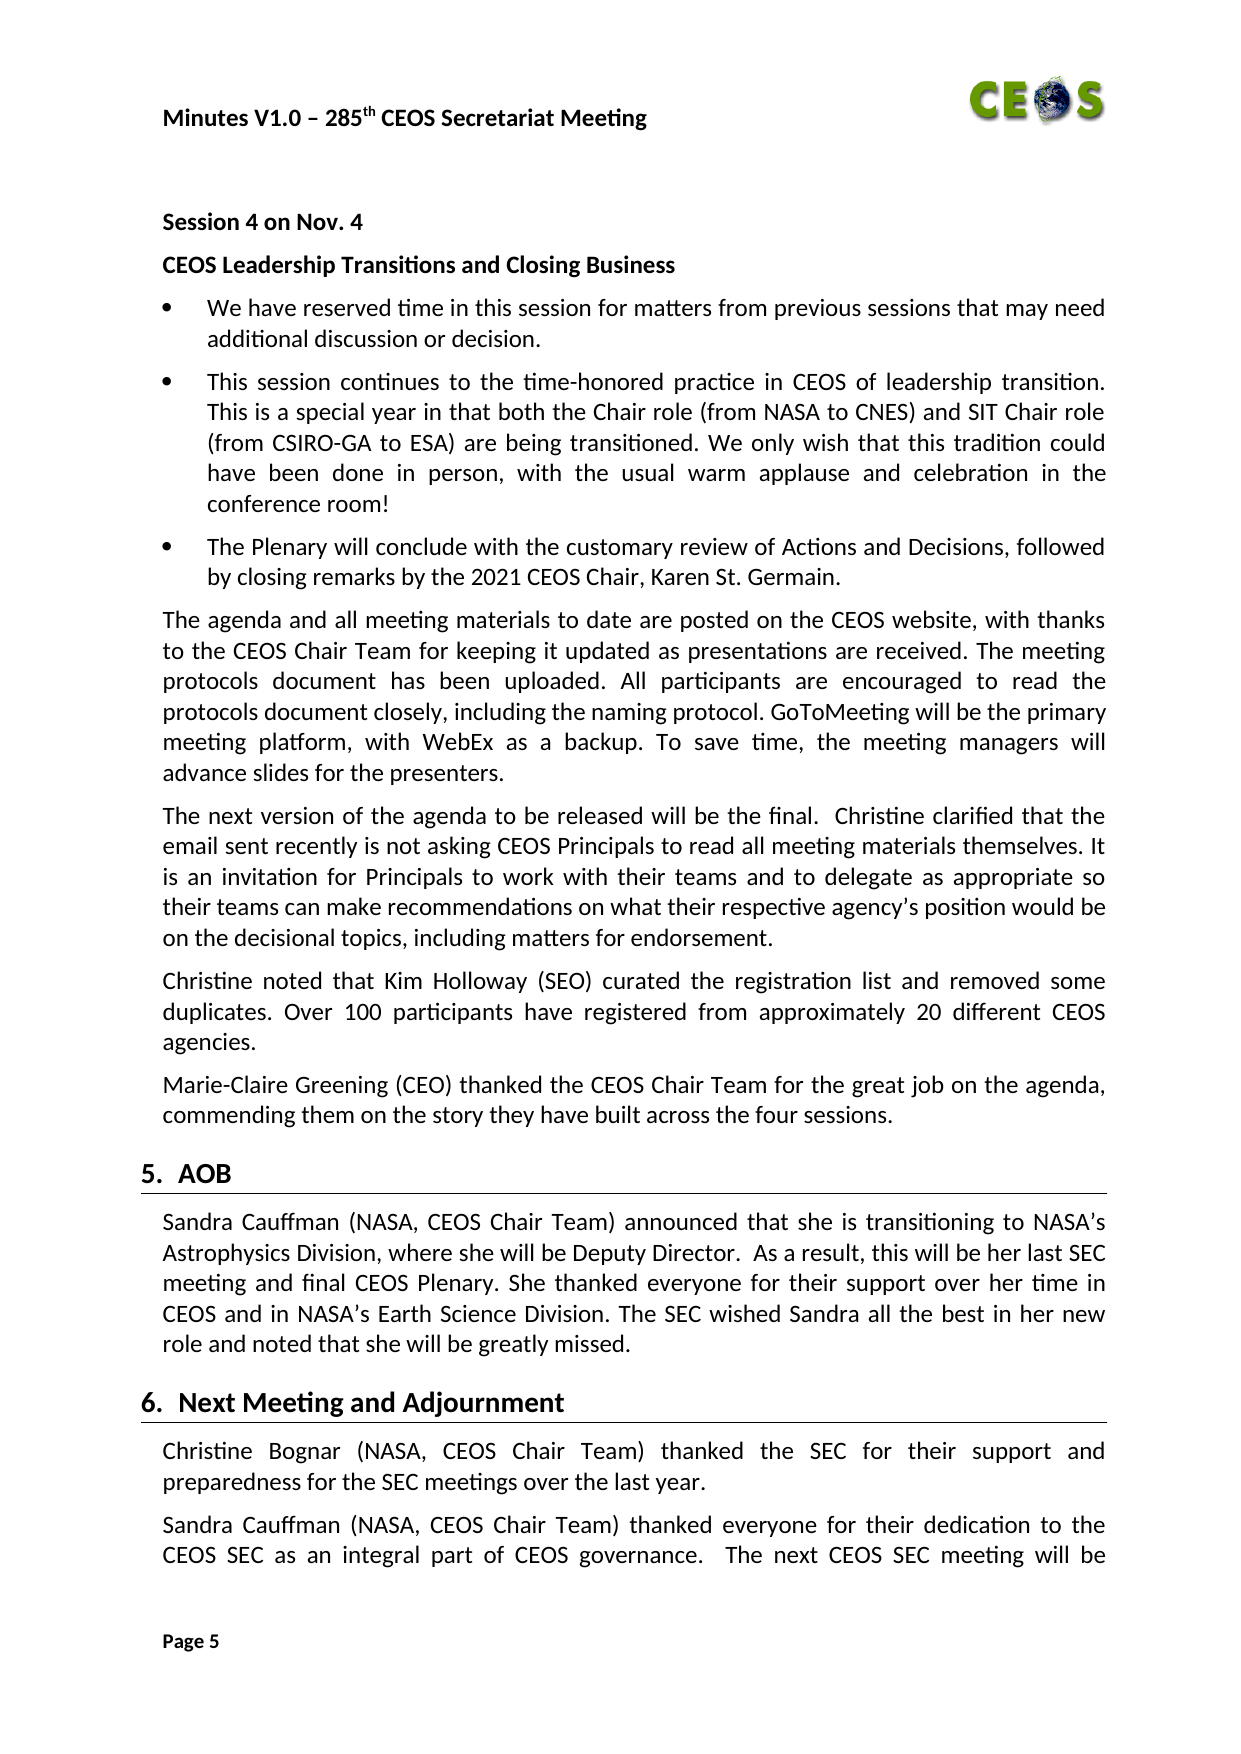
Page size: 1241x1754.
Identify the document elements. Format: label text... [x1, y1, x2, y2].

text Sandra Cauffman (NASA, CEOS Chair Team) announced that she is transitioning to NASA’s Astrophysics Division, where she will be Deputy Director. As a result, this will be her last SEC meeting and final CEOS Plenary. She thanked everyone for their support over her time in CEOS and in NASA’s Earth Science Division. The SEC wished Sandra all the best in her new role and noted that she will be greatly missed. [162, 1206, 1107, 1359]
text Christine Bognar (NASA, CEOS Chair Team) thanked the SEC for their support and preparedness for the SEC meetings over the last year. [162, 1435, 1107, 1496]
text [162, 1509, 1107, 1570]
list We have reserved time in this session for matters from previous sessions that may need additional discussion or decision. [162, 292, 1107, 353]
text Session 4 on Nov. 4 [162, 206, 1107, 237]
text The agenda and all meeting materials to date are posted on the CEOS website, with thanks to the CEOS Chair Team for keeping it updated as presentations are received. The meeting protocols document has been uploaded. All participants are encouraged to read the protocols document closely, including the naming protocol. GoToMeeting will be the primary meeting platform, with WebEx as a backup. To save time, the meeting managers will advance slides for the presenters. [162, 604, 1107, 787]
text Marie-Claire Greening (CEO) thanked the CEOS Chair Team for the great job on the agenda, commending them on the story they have built across the four sessions. [162, 1069, 1107, 1130]
text CEOS Leadership Transitions and Closing Business [162, 249, 1107, 280]
text Christine noted that Kim Holloway (SEO) curated the registration list and removed some duplicates. Over 100 participants have registered from approximately 20 different CEOS agencies. [162, 965, 1107, 1057]
list Next Meeting and Adjournment [141, 1384, 1107, 1422]
text The next version of the agenda to be released will be the final. Christine clarified that the email sent recently is not asking CEOS Principals to read all meeting materials themselves. It is an invitation for Principals to work with their teams and to delegate as appropriate so their teams can make recommendations on what their respective agency’s position would be on the decisional topics, including matters for endorsement. [162, 800, 1107, 953]
list AOB [141, 1155, 1107, 1193]
list The Plenary will conclude with the customary review of Actions and Decisions, followed by closing remarks by the 2021 CEOS Chair, Karen St. Germain. [162, 531, 1107, 592]
list This session continues to the time-honored practice in CEOS of leadership transition. This is a special year in that both the Chair role (from NASA to CNES) and SIT Chair role (from CSIRO-GA to ESA) are being transitioned. We only wish that this tradition could have been done in person, with the usual warm applause and celebration in the conference room! [162, 366, 1107, 518]
picture [965, 75, 1108, 126]
